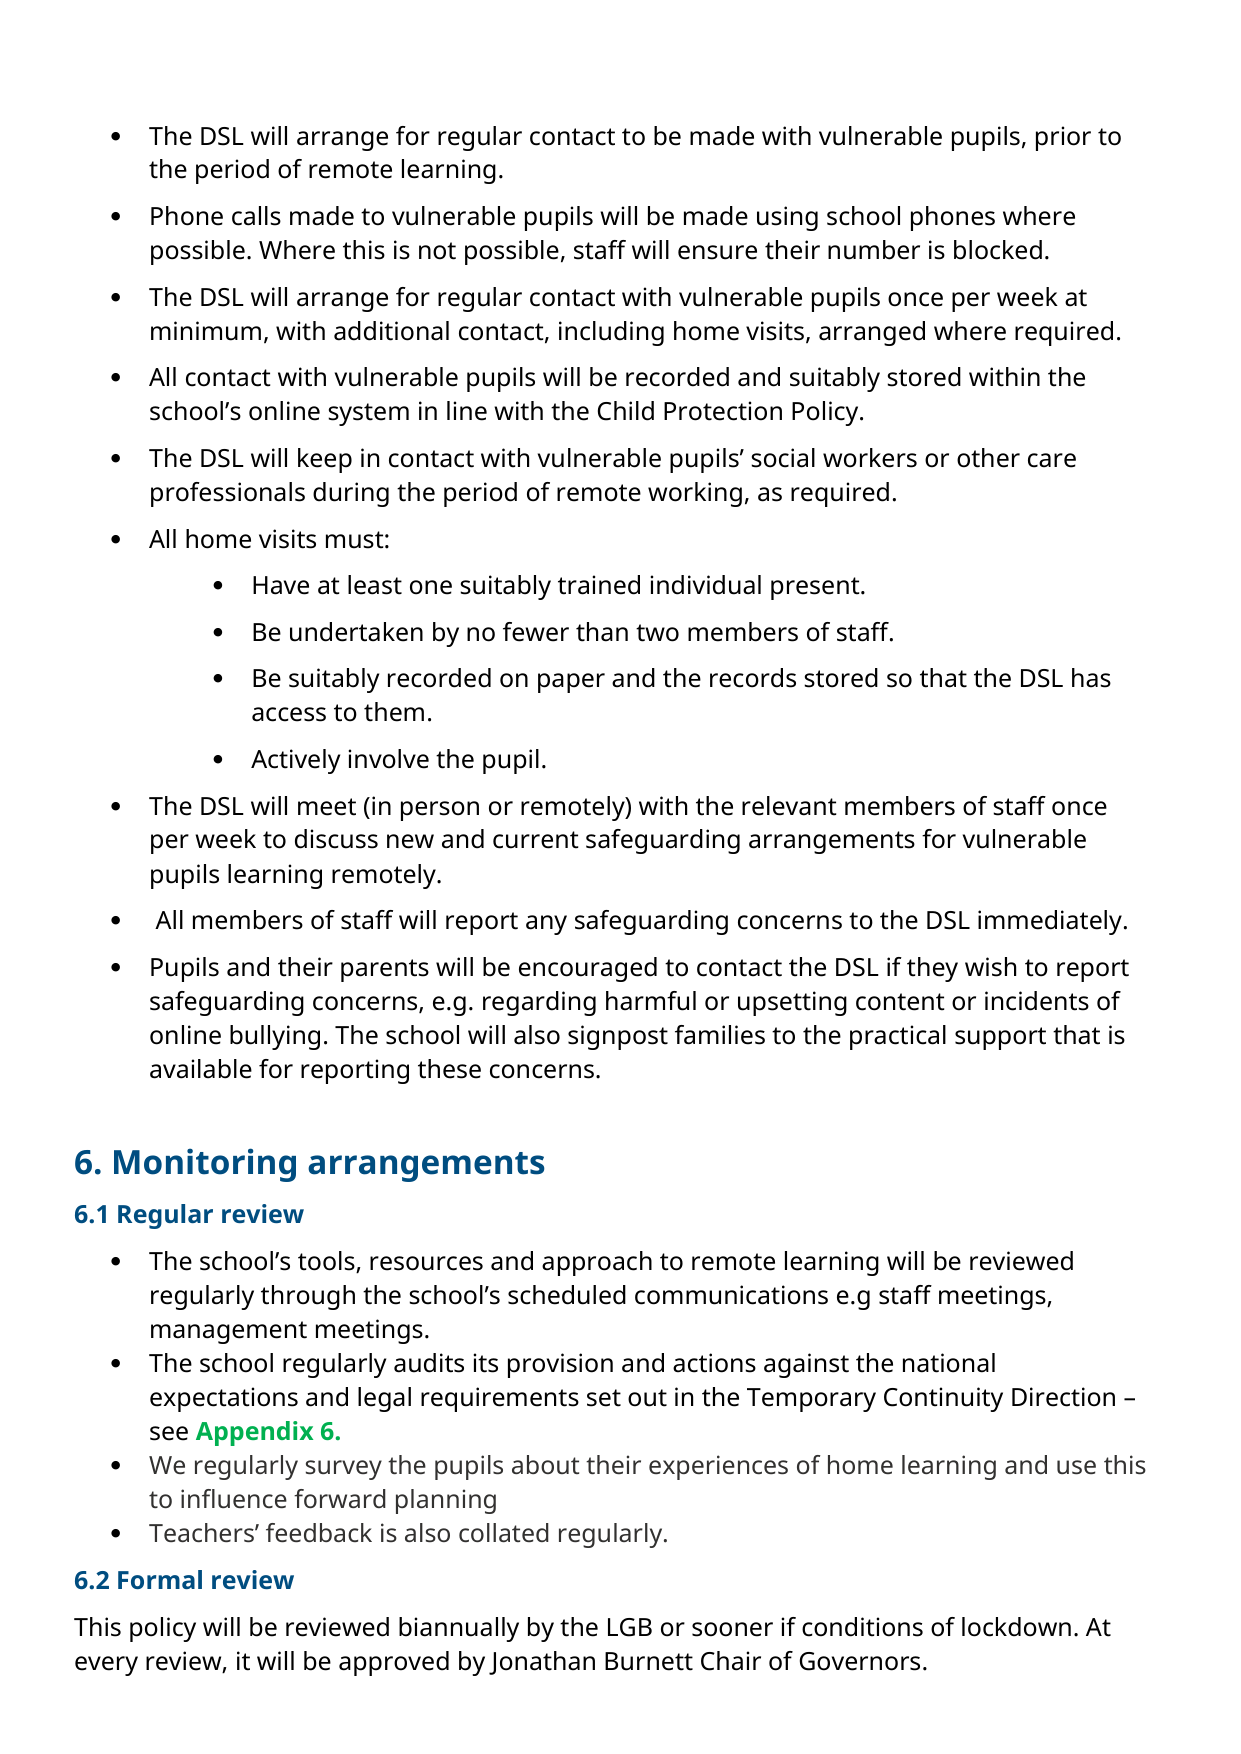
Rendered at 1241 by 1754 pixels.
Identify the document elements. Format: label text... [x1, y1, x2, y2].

list All home visits must: [111, 521, 1152, 555]
list We regularly survey the pupils about their experiences of home learning and use this to influence forward planning [111, 1448, 1152, 1516]
list Teachers’ feedback is also collated regularly. [111, 1516, 1152, 1550]
list Pupils and their parents will be encouraged to contact the DSL if they wish to report safeguarding concerns, e.g. regarding harmful or upsetting content or incidents of online bullying. The school will also signpost families to the practical support that is available for reporting these concerns. [111, 949, 1152, 1086]
list The DSL will arrange for regular contact with vulnerable pupils once per week at minimum, with additional contact, including home visits, arranged where required. [111, 279, 1152, 347]
list The school’s tools, resources and approach to remote learning will be reviewed regularly through the school’s scheduled communications e.g staff meetings, management meetings. [111, 1243, 1152, 1346]
list Have at least one suitably trained individual present. [213, 568, 1152, 602]
list All contact with vulnerable pupils will be recorded and suitably stored within the school’s online system in line with the Child Protection Policy. [111, 360, 1152, 428]
list Be suitably recorded on paper and the records stored so that the DSL has access to them. [213, 661, 1152, 729]
list Actively involve the pupil. [213, 742, 1152, 776]
subtitle 6.2 Formal review [74, 1563, 1152, 1597]
list The DSL will keep in contact with vulnerable pupils’ social workers or other care professionals during the period of remote working, as required. [111, 441, 1152, 509]
list Be undertaken by no fewer than two members of staff. [213, 614, 1152, 648]
list The DSL will meet (in person or remotely) with the relevant members of staff once per week to discuss new and current safeguarding arrangements for vulnerable pupils learning remotely. [111, 788, 1152, 890]
list The DSL will arrange for regular contact to be made with vulnerable pupils, prior to the period of remote learning. [111, 118, 1152, 186]
subtitle 6.1 Regular review [74, 1197, 1152, 1231]
list Phone calls made to vulnerable pupils will be made using school phones where possible. Where this is not possible, staff will ensure their number is blocked. [111, 199, 1152, 267]
list All members of staff will report any safeguarding concerns to the DSL immediately. [111, 903, 1152, 937]
list The school regularly audits its provision and actions against the national expectations and legal requirements set out in the Temporary Continuity Direction – see Appendix . [111, 1346, 1152, 1448]
subtitle 6. Monitoring arrangements [74, 1139, 1152, 1184]
text This policy will be reviewed biannually by or sooner if conditions of lockdown. At every review, it will be approved by Chair of Governors. [74, 1609, 1152, 1677]
